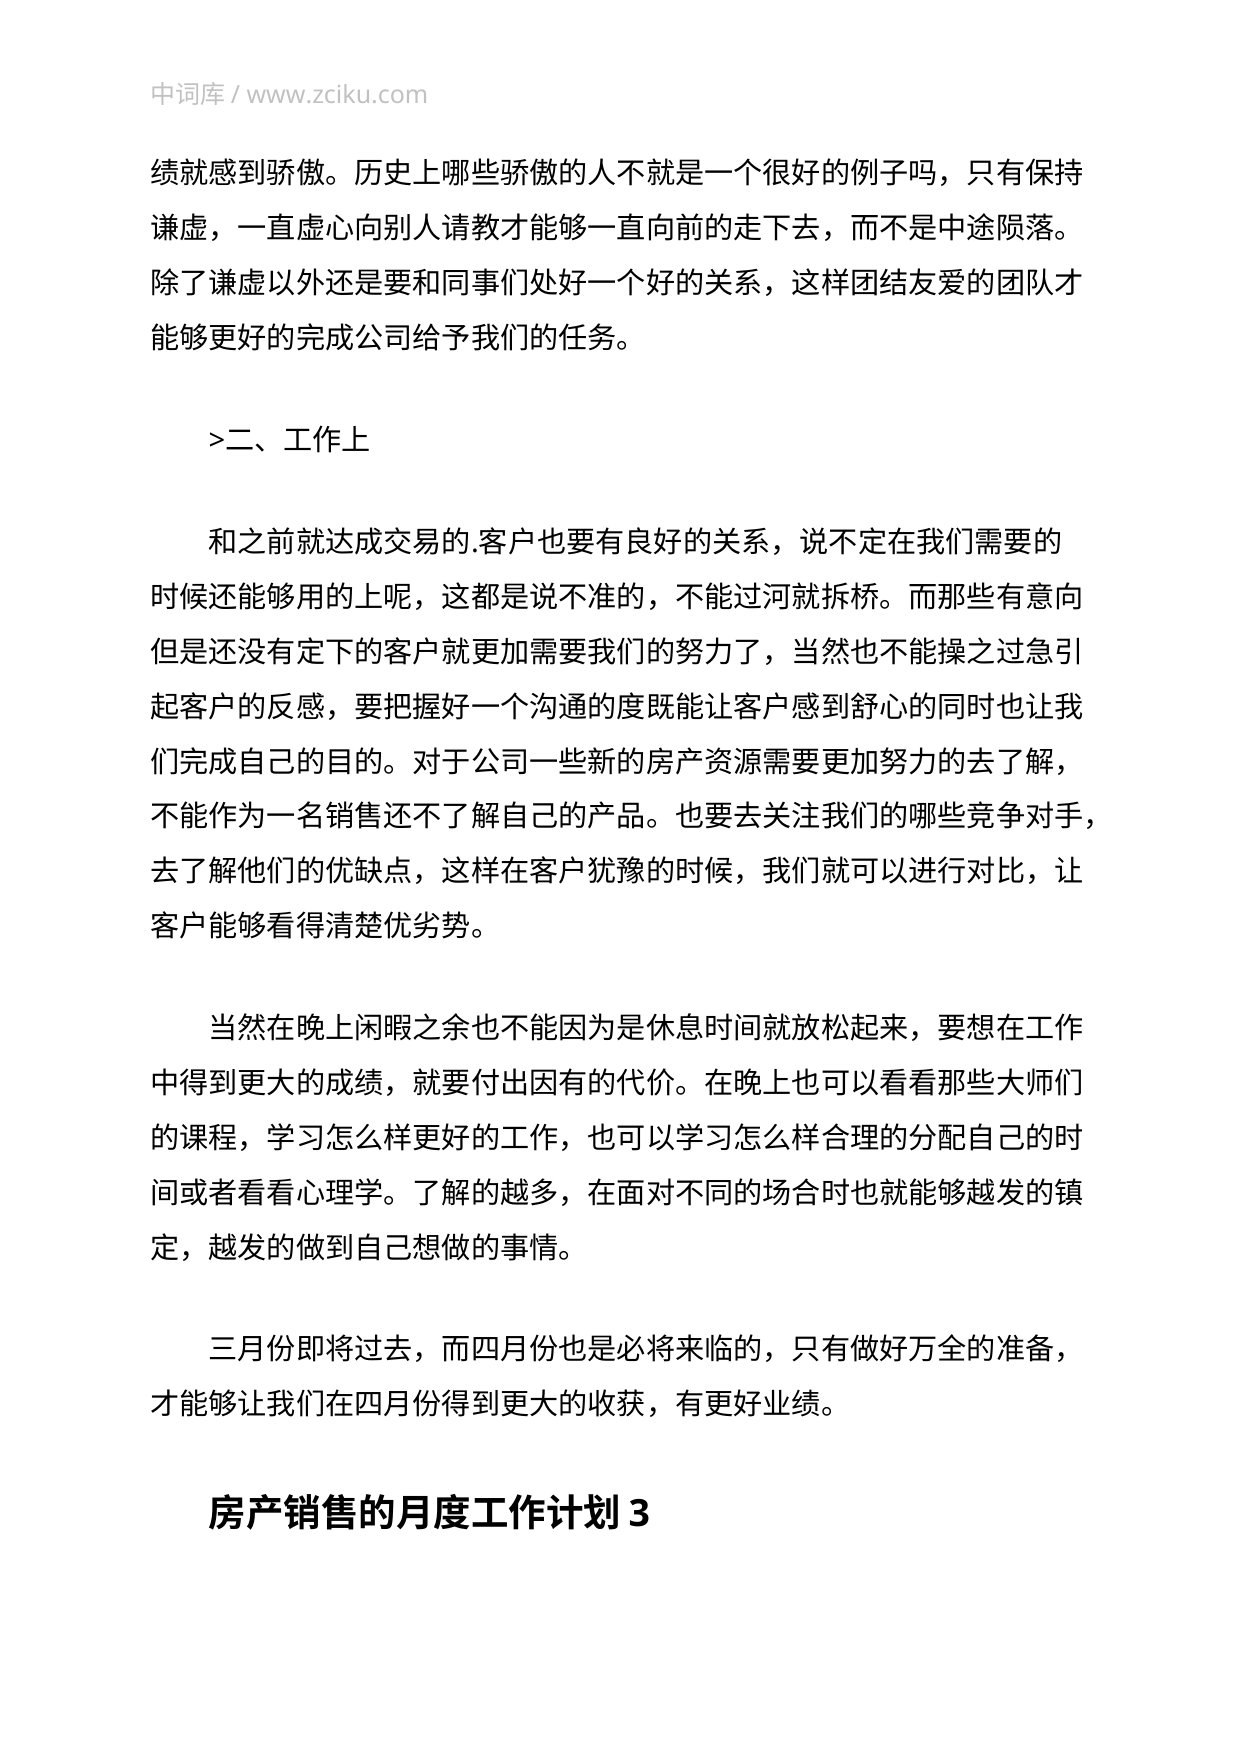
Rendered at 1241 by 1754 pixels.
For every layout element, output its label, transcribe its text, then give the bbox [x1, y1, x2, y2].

text 当然在晚上闲暇之余也不能因为是休息时间就放松起来，要想在工作中得到更大的成绩，就要付出因有的代价。在晚上也可以看看那些大师们的课程，学习怎么样更好的工作，也可以学习怎么样合理的分配自己的时间或者看看心理学。了解的越多，在面对不同的场合时也就能够越发的镇定，越发的做到自己想做的事情。 [150, 1004, 1090, 1266]
text 三月份即将过去，而四月份也是必将来临的，只有做好万全的准备，才能够让我们在四月份得到更大的收获，有更好业绩。 [150, 1326, 1090, 1423]
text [150, 150, 1090, 357]
text 和之前就达成交易的.客户也要有良好的关系，说不定在我们需要的时候还能够用的上呢，这都是说不准的，不能过河就拆桥。而那些有意向但是还没有定下的客户就更加需要我们的努力了，当然也不能操之过急引起客户的反感，要把握好一个沟通的度既能让客户感到舒心的同时也让我们完成自己的目的。对于公司一些新的房产资源需要更加努力的去了解，不能作为一名销售还不了解自己的产品。也要去关注我们的哪些竞争对手，去了解他们的优缺点，这样在客户犹豫的时候，我们就可以进行对比，让客户能够看得清楚优劣势。 [150, 518, 1090, 945]
text >二、工作上 [150, 416, 1090, 459]
text 房产销售的月度工作计划3 [150, 1483, 1090, 1537]
